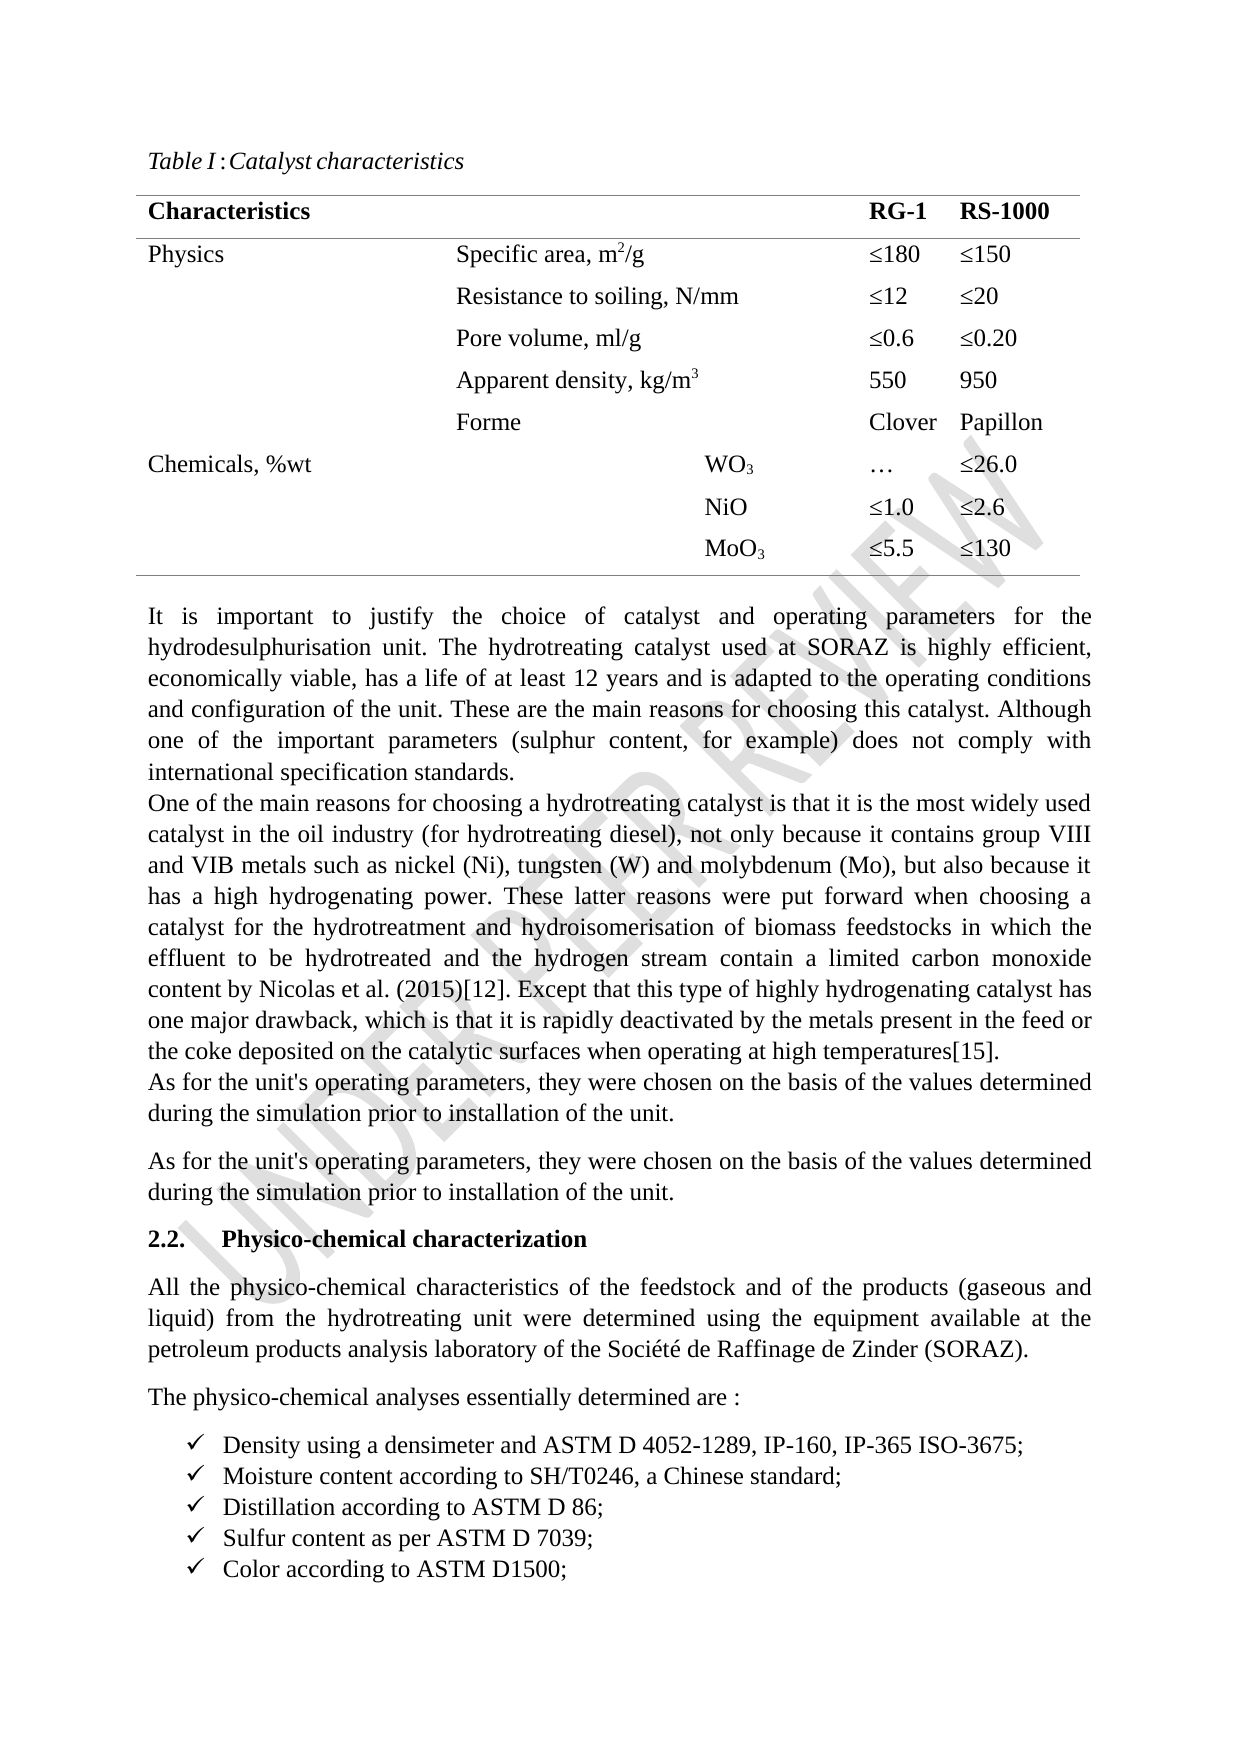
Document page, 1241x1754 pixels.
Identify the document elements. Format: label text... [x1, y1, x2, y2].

table_cell ≤150 [948, 239, 1080, 281]
table_cell ≤2.6 [948, 491, 1080, 533]
table_cell Resistance to soiling, N/mm [445, 281, 858, 323]
table_cell ≤180 [858, 239, 948, 281]
table_cell ≤26.0 [948, 449, 1080, 491]
table_cell Pore volume, ml/g [445, 323, 858, 365]
table_header RS-1000 [948, 196, 1080, 238]
text All the physico-chemical characteristics of the feedstock and of the products (gaseous and liquid) from the hydrotreating unit were determined using the equipment available at the petroleum products analysis laboratory of the Société de Raffinage de Zinder (SORAZ). [148, 1272, 1093, 1363]
table_cell Forme [445, 407, 858, 449]
table_cell ≤12 [858, 281, 948, 323]
table_cell … [858, 449, 948, 491]
list Physico-chemical characterization [148, 1224, 1093, 1253]
table_cell ≤0.20 [948, 323, 1080, 365]
table_header RG-1 [858, 196, 948, 238]
text As for the unit's operating parameters, they were chosen on the basis of the values determined during the simulation prior to installation of the unit. [148, 1146, 1093, 1206]
table_cell Apparent density, kg/m3 [445, 365, 858, 407]
table_header Characteristics [136, 196, 858, 238]
table_cell NiO [693, 491, 858, 533]
text The physico-chemical analyses essentially determined are : [148, 1382, 1093, 1411]
table_cell MoO3 [693, 534, 858, 575]
table_cell ≤20 [948, 281, 1080, 323]
list Density using a densimeter and ASTM D 4052-1289, IP-160, IP-365 ISO-3675; [185, 1430, 1093, 1458]
table_cell ≤5.5 [858, 534, 948, 575]
table_cell 950 [948, 365, 1080, 407]
list Distillation according to ASTM D 86; [185, 1492, 1093, 1521]
text As for the unit's operating parameters, they were chosen on the basis of the values determined during the simulation prior to installation of the unit. [148, 1067, 1093, 1127]
list Sulfur content as per ASTM D 7039; [185, 1523, 1093, 1552]
table_cell Clover [858, 407, 948, 449]
table_cell 550 [858, 365, 948, 407]
table_cell ≤1.0 [858, 491, 948, 533]
list Color according to ASTM D1500; [185, 1554, 1093, 1583]
table_cell Chemicals, %wt [136, 449, 693, 575]
table_cell Physics [136, 239, 444, 449]
table_cell ≤130 [948, 534, 1080, 575]
table_cell WO3 [693, 449, 858, 491]
table_cell Papillon [948, 407, 1080, 449]
list Moisture content according to SH/T0246, a Chinese standard; [185, 1461, 1093, 1489]
table_cell ≤0.6 [858, 323, 948, 365]
table_cell Specific area, m2/g [445, 239, 858, 281]
text One of the main reasons for choosing a hydrotreating catalyst is that it is the most widely used catalyst in the oil industry (for hydrotreating diesel), not only because it contains group VIII and VIB metals such as nickel (Ni), tungsten (W) and molybdenum (Mo), but also because it has a high hydrogenating power. These latter reasons were put forward when choosing a catalyst for the hydrotreatment and hydroisomerisation of biomass feedstocks in which the effluent to be hydrotreated and the hydrogen stream contain a limited carbon monoxide content by Nicolas et al. (2015)[12]. Except that this type of highly hydrogenating catalyst has one major drawback, which is that it is rapidly deactivated by the metals present in the feed or the coke deposited on the catalytic surfaces when operating at high temperatures[15]. [148, 788, 1093, 1065]
text It is important to justify the choice of catalyst and operating parameters for the hydrodesulphurisation unit. The hydrotreating catalyst used at SORAZ is highly efficient, economically viable, has a life of at least 12 years and is adapted to the operating conditions and configuration of the unit. These are the main reasons for choosing this catalyst. Although one of the important parameters (sulphur content, for example) does not comply with international specification standards. [148, 601, 1093, 785]
